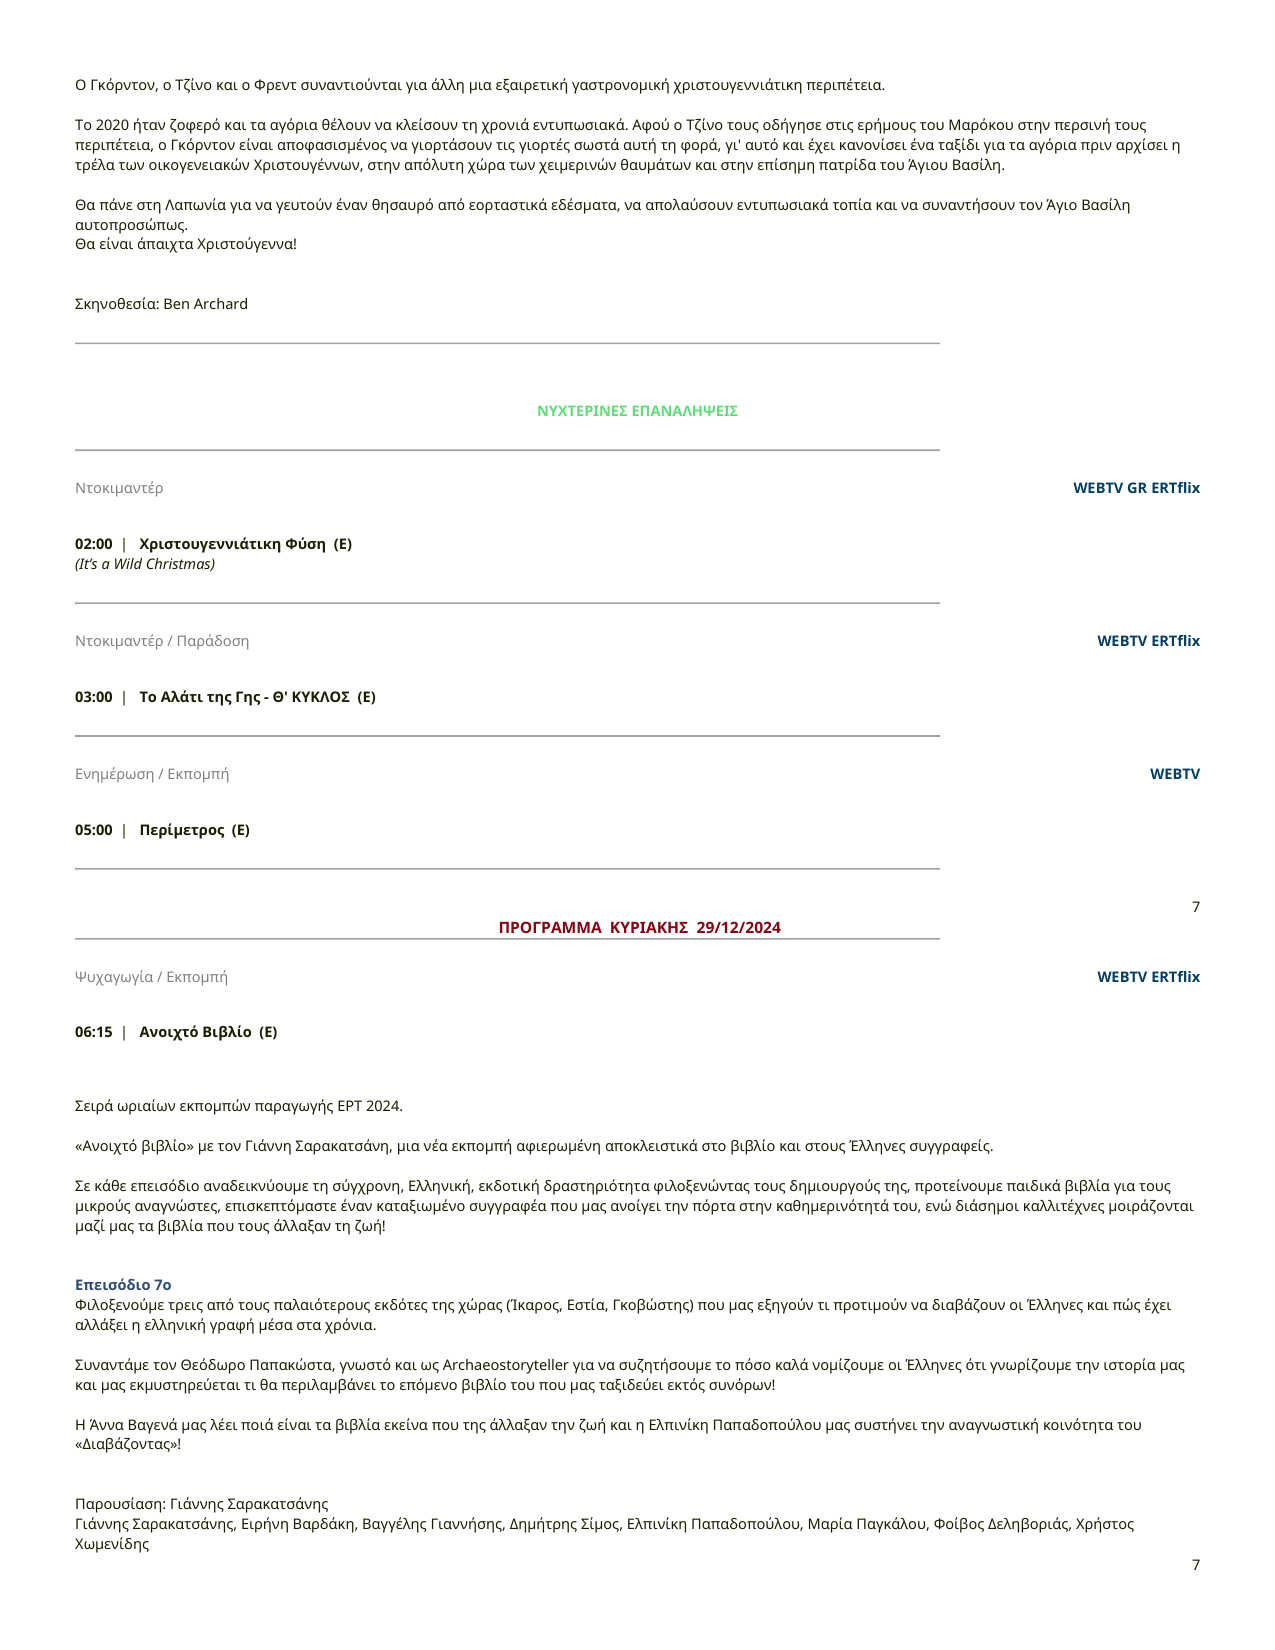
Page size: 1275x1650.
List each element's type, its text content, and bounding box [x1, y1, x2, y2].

text Σειρά ωριαίων εκπομπών παραγωγής ΕΡΤ 2024. «Ανοιχτό βιβλίο» με τον Γιάννη Σαρακατσάνη, μια νέα εκπομπή αφιερωμένη αποκλειστικά στο βιβλίο και στους Έλληνες συγγραφείς. Σε κάθε επεισόδιο αναδεικνύουμε τη σύγχρονη, Ελληνική, εκδοτική δραστηριότητα φιλοξενώντας τους δημιουργούς της, προτείνουμε παιδικά βιβλία για τους μικρούς αναγνώστες, επισκεπτόμαστε έναν καταξιωμένο συγγραφέα που μας ανοίγει την πόρτα στην καθημερινότητά του, ενώ διάσημοι καλλιτέχνες μοιράζονται μαζί μας τα βιβλία που τους άλλαξαν τη ζωή! [75, 1096, 1200, 1235]
table_header Ντοκιμαντέρ [75, 478, 637, 498]
text 06:15 | Ανοιχτό Βιβλίο (E) [75, 987, 1200, 1071]
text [75, 75, 1200, 254]
table_header Ψυχαγωγία / Εκπομπή [75, 967, 637, 987]
table_header WEBTV ERTflix [638, 631, 1200, 651]
text 03:00 | Το Αλάτι της Γης - Θ' ΚΥΚΛΟΣ (E) [75, 651, 1200, 735]
table_header WEBTV [638, 764, 1200, 784]
text 05:00 | Περίμετρος (E) [75, 784, 1200, 868]
table_header Ενημέρωση / Εκπομπή [75, 764, 637, 784]
table_header WEBTV ERTflix [638, 967, 1200, 987]
text 02:00 | Χριστουγεννιάτικη Φύση (E) (It’s a Wild Christmas) [75, 498, 1200, 602]
text Επεισόδιο 7ο [75, 1235, 1200, 1295]
table_header WEBTV GR ERTflix [638, 478, 1200, 498]
text ΠΡΟΓΡΑΜΜΑ ΚΥΡΙΑΚΗΣ 29/12/2024 [75, 917, 1200, 938]
table_header Ντοκιμαντέρ / Παράδοση [75, 631, 637, 651]
text Φιλοξενούμε τρεις από τους παλαιότερους εκδότες της χώρας (Ίκαρος, Εστία, Γκοβώστης) που μας εξηγούν τι προτιμούν να διαβάζουν οι Έλληνες και πώς έχει αλλάξει η ελληνική γραφή μέσα στα χρόνια. Συναντάμε τον Θεόδωρο Παπακώστα, γνωστό και ως Archaeostoryteller για να συζητήσουμε το πόσο καλά νομίζουμε οι Έλληνες ότι γνωρίζουμε την ιστορία μας και μας εκμυστηρεύεται τι θα περιλαμβάνει το επόμενο βιβλίο του που μας ταξιδεύει εκτός συνόρων! Η Άννα Βαγενά μας λέει ποιά είναι τα βιβλία εκείνα που της άλλαξαν την ζωή και η Ελπινίκη Παπαδοπούλου μας συστήνει την αναγνωστική κοινότητα του «Διαβάζοντας»! [75, 1295, 1200, 1454]
text ΝΥΧΤΕΡΙΝΕΣ ΕΠΑΝΑΛΗΨΕΙΣ [75, 400, 1200, 420]
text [75, 1454, 1200, 1553]
text Σκηνοθεσία: Ben Archard [75, 254, 1200, 342]
